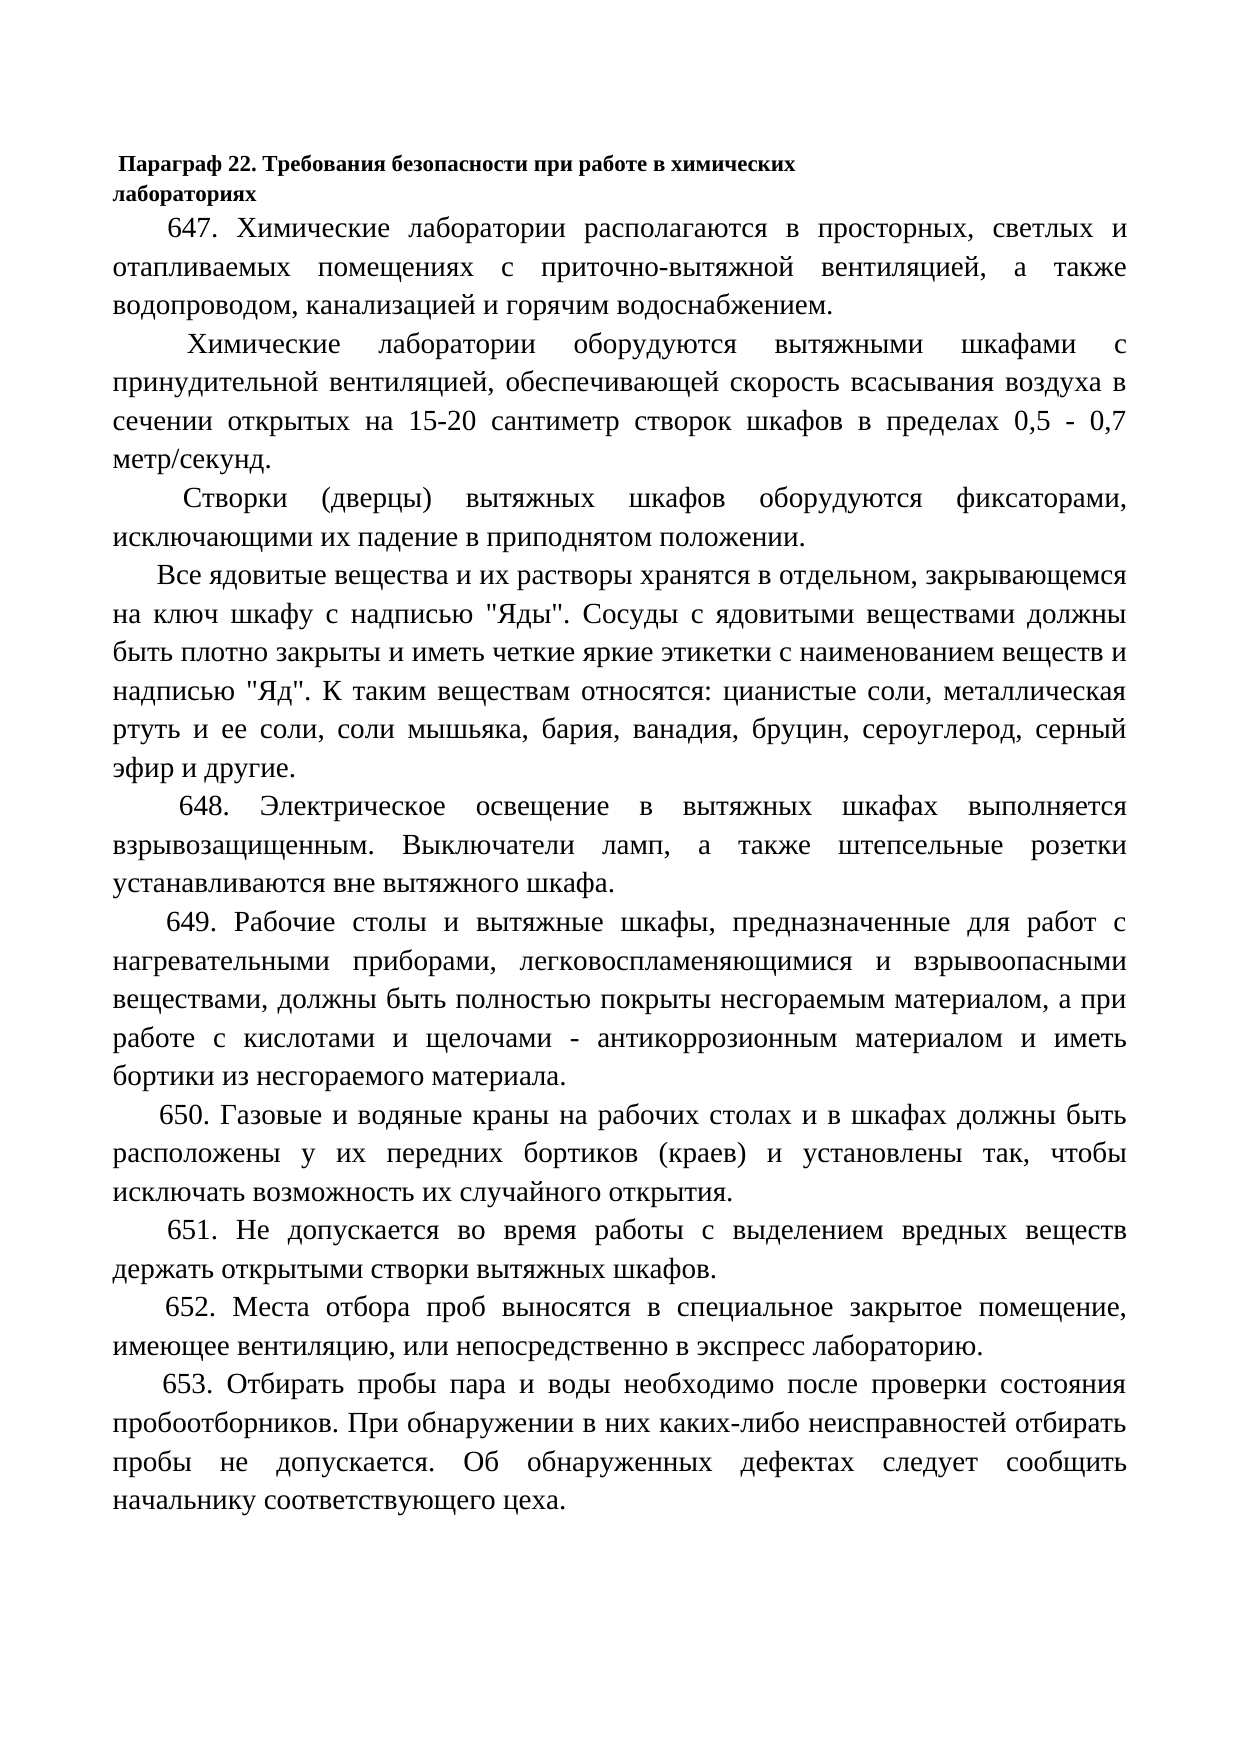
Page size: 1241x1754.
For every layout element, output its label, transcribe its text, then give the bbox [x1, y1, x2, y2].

text 649. Рабочие столы и вытяжные шкафы, предназначенные для работ с нагревательными приборами, легковоспламеняющимися и взрывоопасными веществами, должны быть полностью покрыты несгораемым материалом, а при работе с кислотами и щелочами - антикоррозионным материалом и иметь бортики из несгораемого материала. [112, 904, 1128, 1092]
text Все ядовитые вещества и их растворы хранятся в отдельном, закрывающемся на ключ шкафу с надписью "Яды". Сосуды с ядовитыми веществами должны быть плотно закрыты и иметь четкие яркие этикетки с наименованием веществ и надписью "Яд". К таким веществам относятся: цианистые соли, металлическая ртуть и ее соли, соли мышьяка, бария, ванадия, бруцин, сероуглерод, серный эфир и другие. [112, 557, 1128, 783]
text Створки (дверцы) вытяжных шкафов оборудуются фиксаторами, исключающими их падение в приподнятом положении. [112, 480, 1128, 552]
text 647. Химические лаборатории располагаются в просторных, светлых и отапливаемых помещениях с приточно-вытяжной вентиляцией, а также водопроводом, канализацией и горячим водоснабжением. [112, 210, 1128, 321]
text Химические лаборатории оборудуются вытяжными шкафами с принудительной вентиляцией, обеспечивающей скорость всасывания воздуха в сечении открытых на 15-20 сантиметр створок шкафов в пределах 0,5 - 0,7 метр/секунд. [112, 326, 1128, 475]
text 650. Газовые и водяные краны на рабочих столах и в шкафах должны быть расположены у их передних бортиков (краев) и установлены так, чтобы исключать возможность их случайного открытия. [112, 1097, 1128, 1207]
text 652. Места отбора проб выносятся в специальное закрытое помещение, имеющее вентиляцию, или непосредственно в экспресс лабораторию. [112, 1289, 1128, 1362]
text 651. Не допускается во время работы с выделением вредных веществ держать открытыми створки вытяжных шкафов. [112, 1212, 1128, 1284]
text Параграф 22. Требования безопасности при работе в химических лабораториях [112, 150, 1128, 207]
text 653. Отбирать пробы пара и воды необходимо после проверки состояния пробоотборников. При обнаружении в них каких-либо неисправностей отбирать пробы не допускается. Об обнаруженных дефектах следует сообщить начальнику соответствующего цеха. [112, 1367, 1128, 1516]
text 648. Электрическое освещение в вытяжных шкафах выполняется взрывозащищенным. Выключатели ламп, а также штепсельные розетки устанавливаются вне вытяжного шкафа. [112, 788, 1128, 899]
